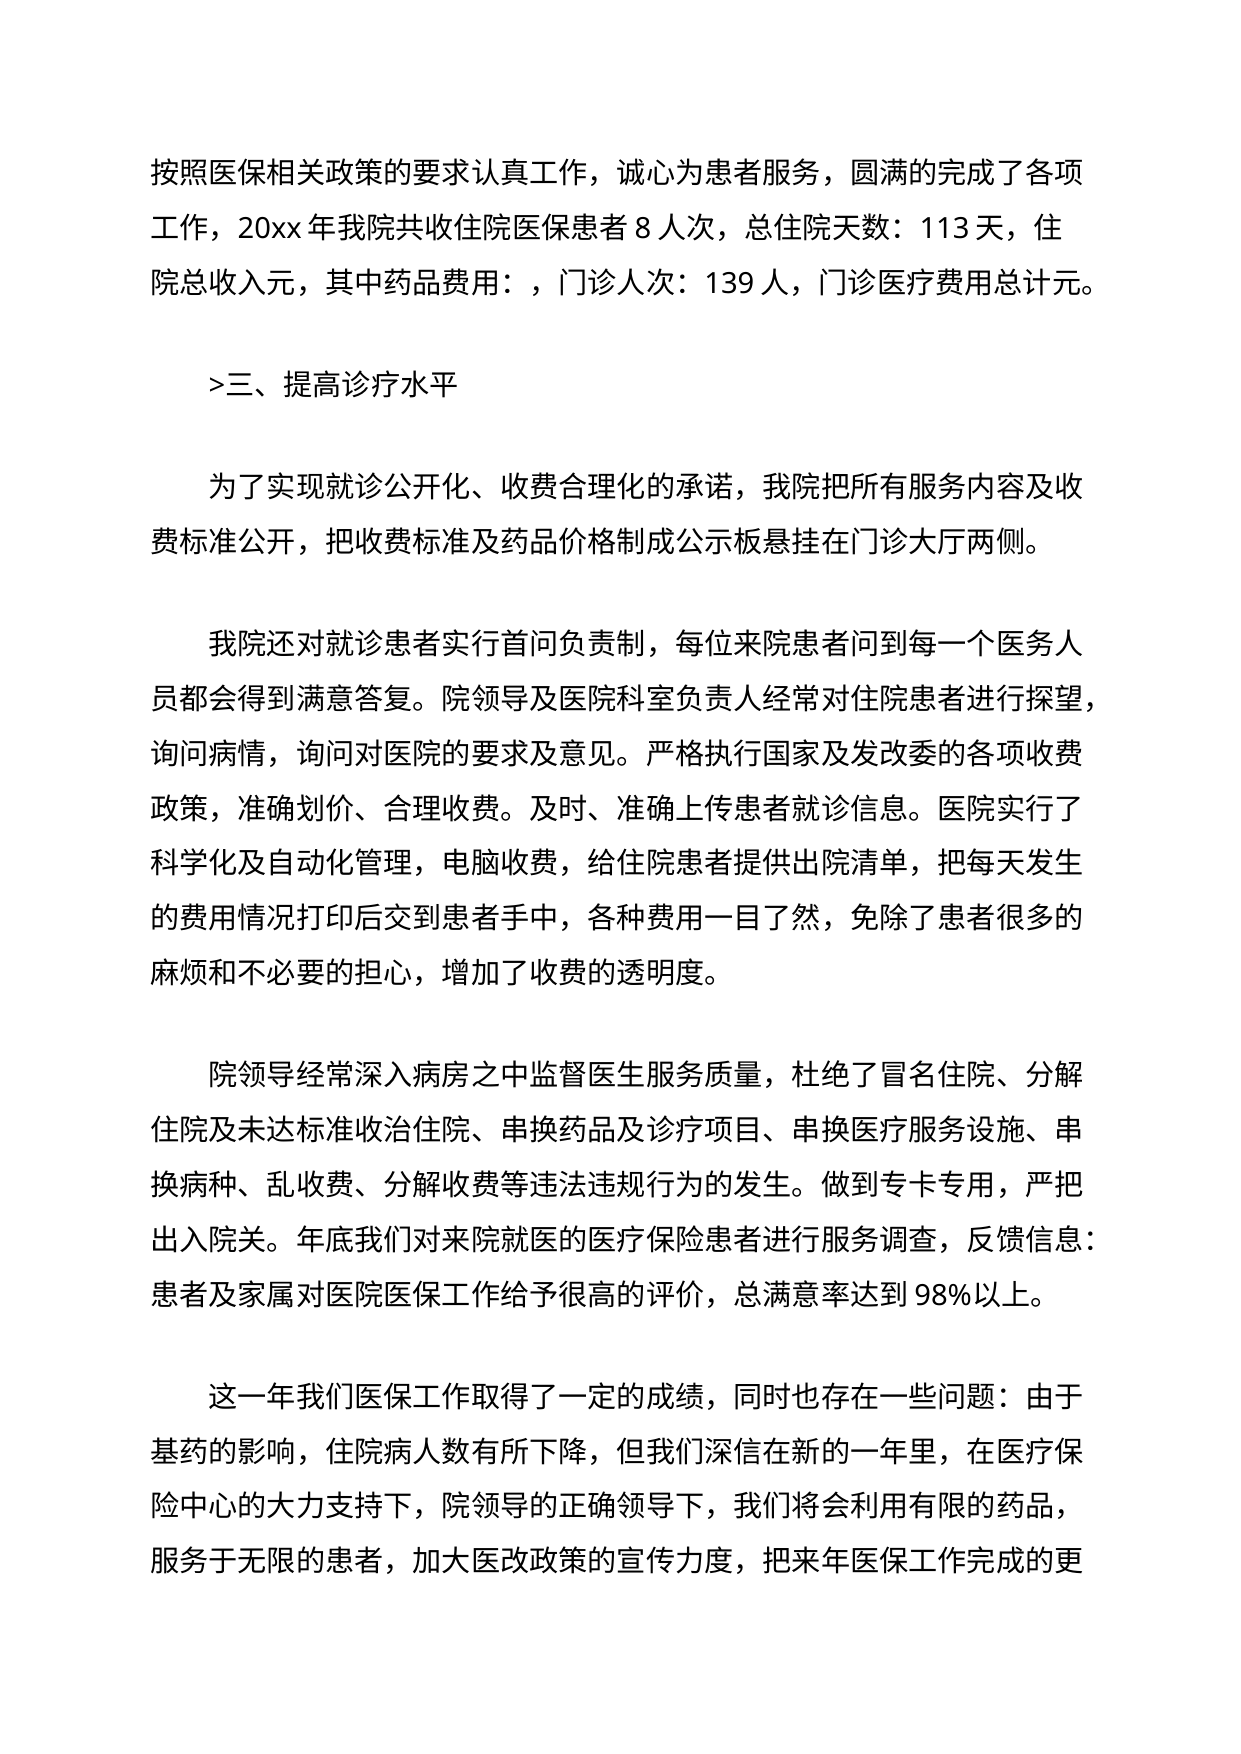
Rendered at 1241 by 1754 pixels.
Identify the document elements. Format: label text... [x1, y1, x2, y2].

text >三、提高诊疗水平 [150, 362, 1090, 404]
text 为了实现就诊公开化、收费合理化的承诺，我院把所有服务内容及收费标准公开，把收费标准及药品价格制成公示板悬挂在门诊大厅两侧。 [150, 464, 1090, 561]
text 我院还对就诊患者实行首问负责制，每位来院患者问到每一个医务人员都会得到满意答复。院领导及医院科室负责人经常对住院患者进行探望，询问病情，询问对医院的要求及意见。严格执行国家及发改委的各项收费政策，准确划价、合理收费。及时、准确上传患者就诊信息。医院实行了科学化及自动化管理，电脑收费，给住院患者提供出院清单，把每天发生的费用情况打印后交到患者手中，各种费用一目了然，免除了患者很多的麻烦和不必要的担心，增加了收费的透明度。 [150, 621, 1090, 992]
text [150, 150, 1090, 302]
text 院领导经常深入病房之中监督医生服务质量，杜绝了冒名住院、分解住院及未达标准收治住院、串换药品及诊疗项目、串换医疗服务设施、串换病种、乱收费、分解收费等违法违规行为的发生。做到专卡专用，严把出入院关。年底我们对来院就医的医疗保险患者进行服务调查，反馈信息：患者及家属对医院医保工作给予很高的评价，总满意率达到98%以上。 [150, 1052, 1090, 1314]
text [150, 1373, 1090, 1580]
